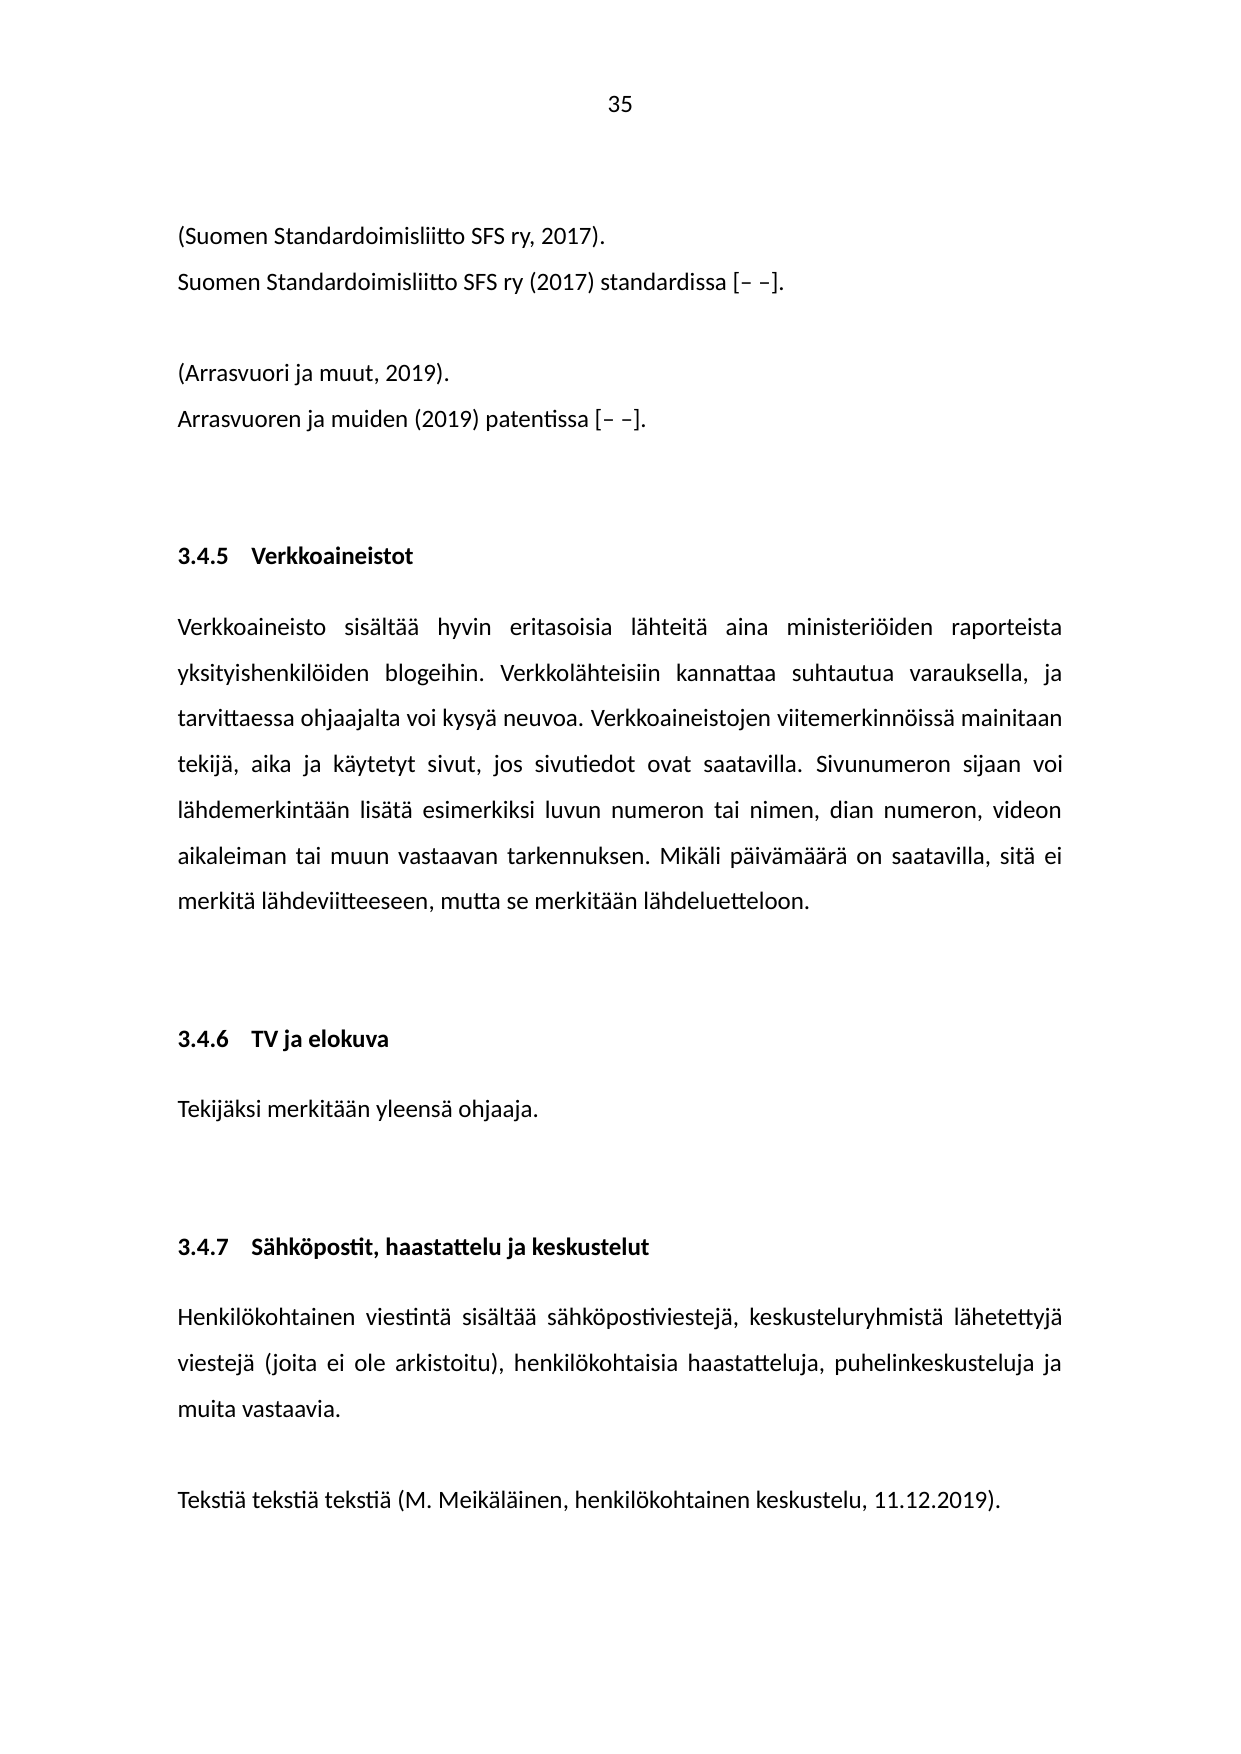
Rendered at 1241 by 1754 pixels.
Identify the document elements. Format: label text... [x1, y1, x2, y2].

subtitle TV ja elokuva [177, 1023, 1063, 1053]
text (Arrasvuori ja muut, 2019). [177, 357, 1063, 388]
text (Suomen Standardoimisliitto SFS ry, 2017). [177, 220, 1063, 251]
text Tekstiä tekstiä tekstiä (M. Meikäläinen, henkilökohtainen keskustelu, 11.12.2019). [177, 1484, 1063, 1515]
text Verkkoaineisto sisältää hyvin eritasoisia lähteitä aina ministeriöiden raporteista yksityishenkilöiden blogeihin. Verkkolähteisiin kannattaa suhtautua varauksella, ja tarvittaessa ohjaajalta voi kysyä neuvoa. Verkkoaineistojen viitemerkinnöissä mainitaan tekijä, aika ja käytetyt sivut, jos sivutiedot ovat saatavilla. Sivunumeron sijaan voi lähdemerkintään lisätä esimerkiksi luvun numeron tai nimen, dian numeron, videon aikaleiman tai muun vastaavan tarkennuksen. Mikäli päivämäärä on saatavilla, sitä ei merkitä lähdeviitteeseen, mutta se merkitään lähdeluetteloon. [177, 611, 1063, 916]
text Suomen Standardoimisliitto SFS ry (2017) standardissa [– –]. [177, 266, 1063, 297]
subtitle Sähköpostit, haastattelu ja keskustelut [177, 1231, 1063, 1261]
subtitle Verkkoaineistot [177, 540, 1063, 571]
text Tekijäksi merkitään yleensä ohjaaja. [177, 1093, 1063, 1124]
text Arrasvuoren ja muiden (2019) patentissa [– –]. [177, 403, 1063, 434]
text Henkilökohtainen viestintä sisältää sähköpostiviestejä, keskusteluryhmistä lähetettyjä viestejä (joita ei ole arkistoitu), henkilökohtaisia haastatteluja, puhelinkeskusteluja ja muita vastaavia. [177, 1301, 1063, 1423]
